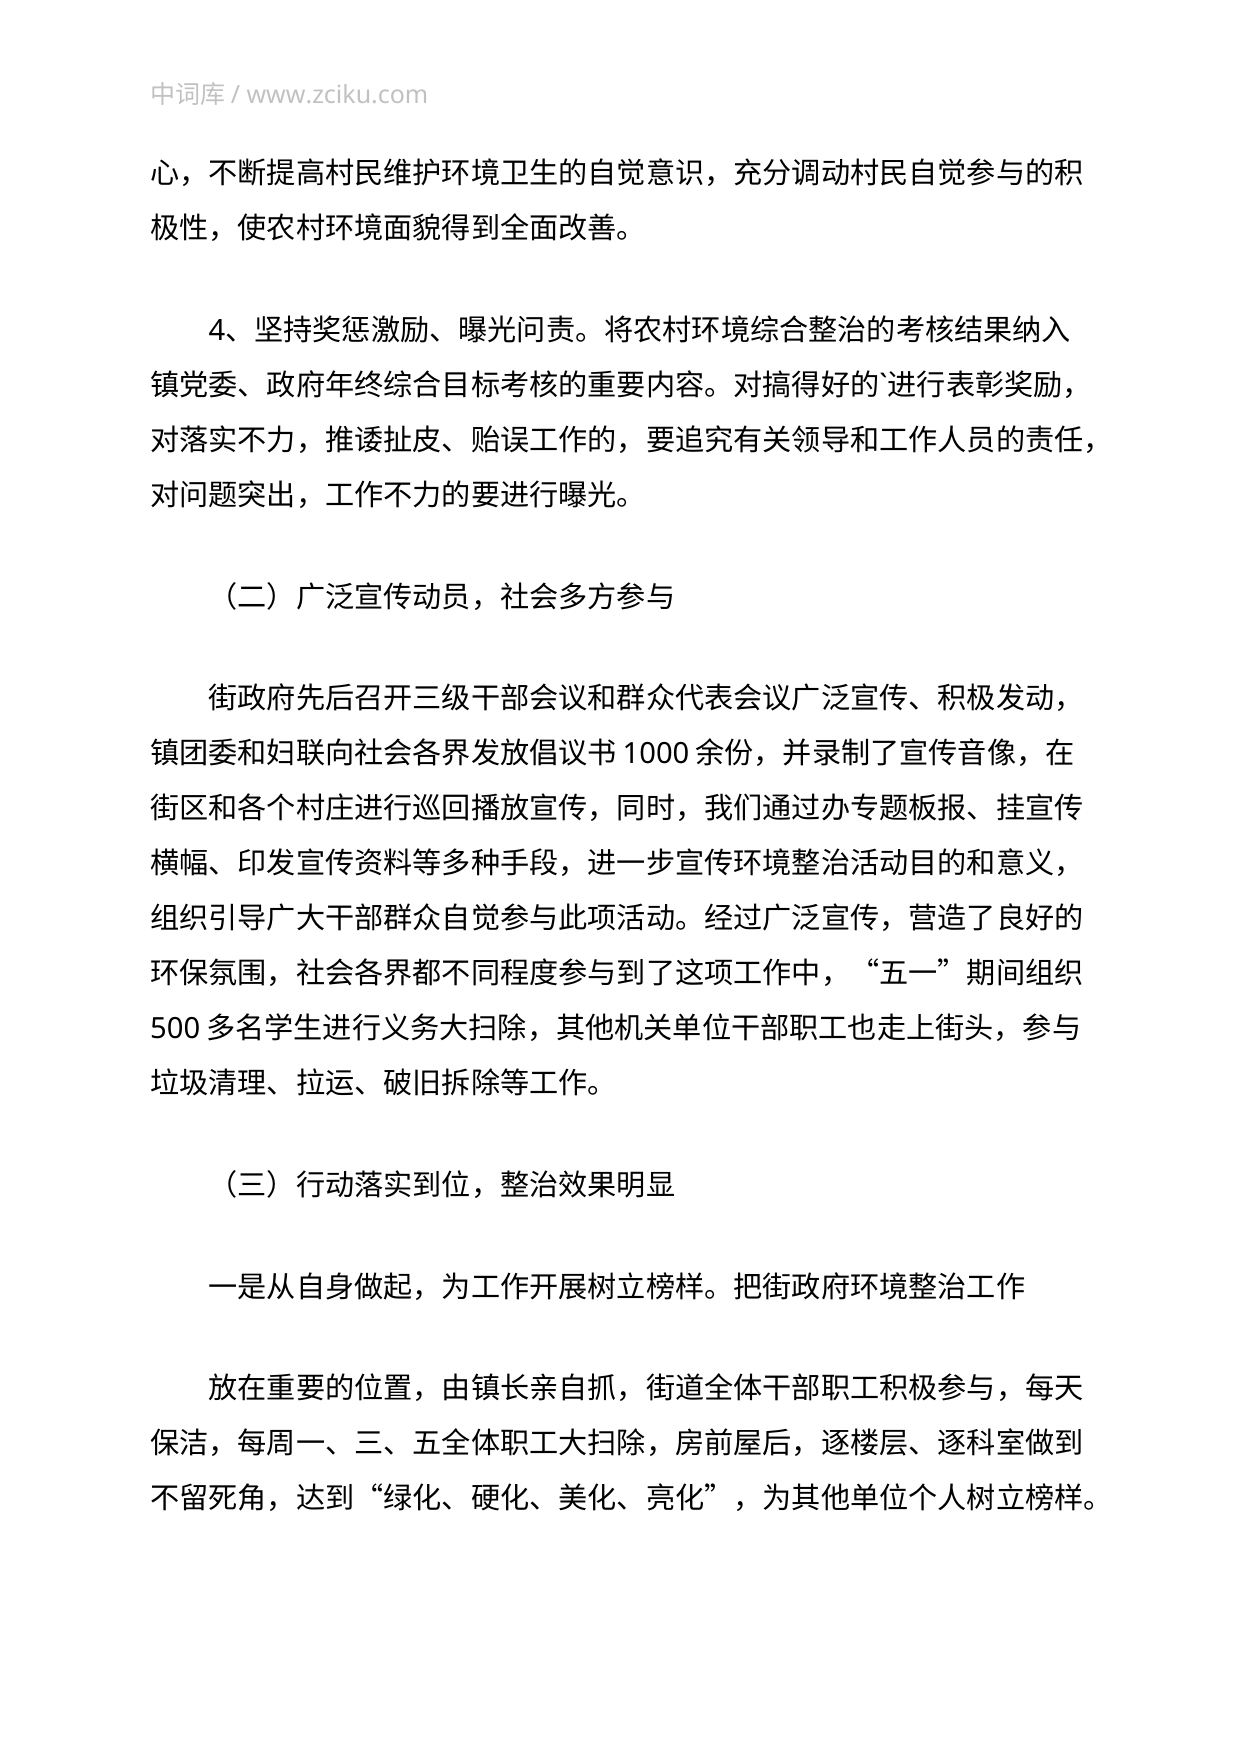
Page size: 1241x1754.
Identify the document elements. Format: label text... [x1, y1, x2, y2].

text 4、坚持奖惩激励、曝光问责。将农村环境综合整治的考核结果纳入镇党委、政府年终综合目标考核的重要内容。对搞得好的`进行表彰奖励，对落实不力，推诿扯皮、贻误工作的，要追究有关领导和工作人员的责任，对问题突出，工作不力的要进行曝光。 [150, 307, 1090, 514]
text 街政府先后召开三级干部会议和群众代表会议广泛宣传、积极发动，镇团委和妇联向社会各界发放倡议书1000余份，并录制了宣传音像，在街区和各个村庄进行巡回播放宣传，同时，我们通过办专题板报、挂宣传横幅、印发宣传资料等多种手段，进一步宣传环境整治活动目的和意义，组织引导广大干部群众自觉参与此项活动。经过广泛宣传，营造了良好的环保氛围，社会各界都不同程度参与到了这项工作中，“五一”期间组织500多名学生进行义务大扫除，其他机关单位干部职工也走上街头，参与垃圾清理、拉运、破旧拆除等工作。 [150, 675, 1090, 1102]
text 放在重要的位置，由镇长亲自抓，街道全体干部职工积极参与，每天保洁，每周一、三、五全体职工大扫除，房前屋后，逐楼层、逐科室做到不留死角，达到“绿化、硬化、美化、亮化”，为其他单位个人树立榜样。 [150, 1365, 1090, 1517]
text （二）广泛宣传动员，社会多方参与 [150, 573, 1090, 616]
text 一是从自身做起，为工作开展树立榜样。把街政府环境整治工作 [150, 1263, 1090, 1305]
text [150, 150, 1090, 247]
text （三）行动落实到位，整治效果明显 [150, 1161, 1090, 1204]
